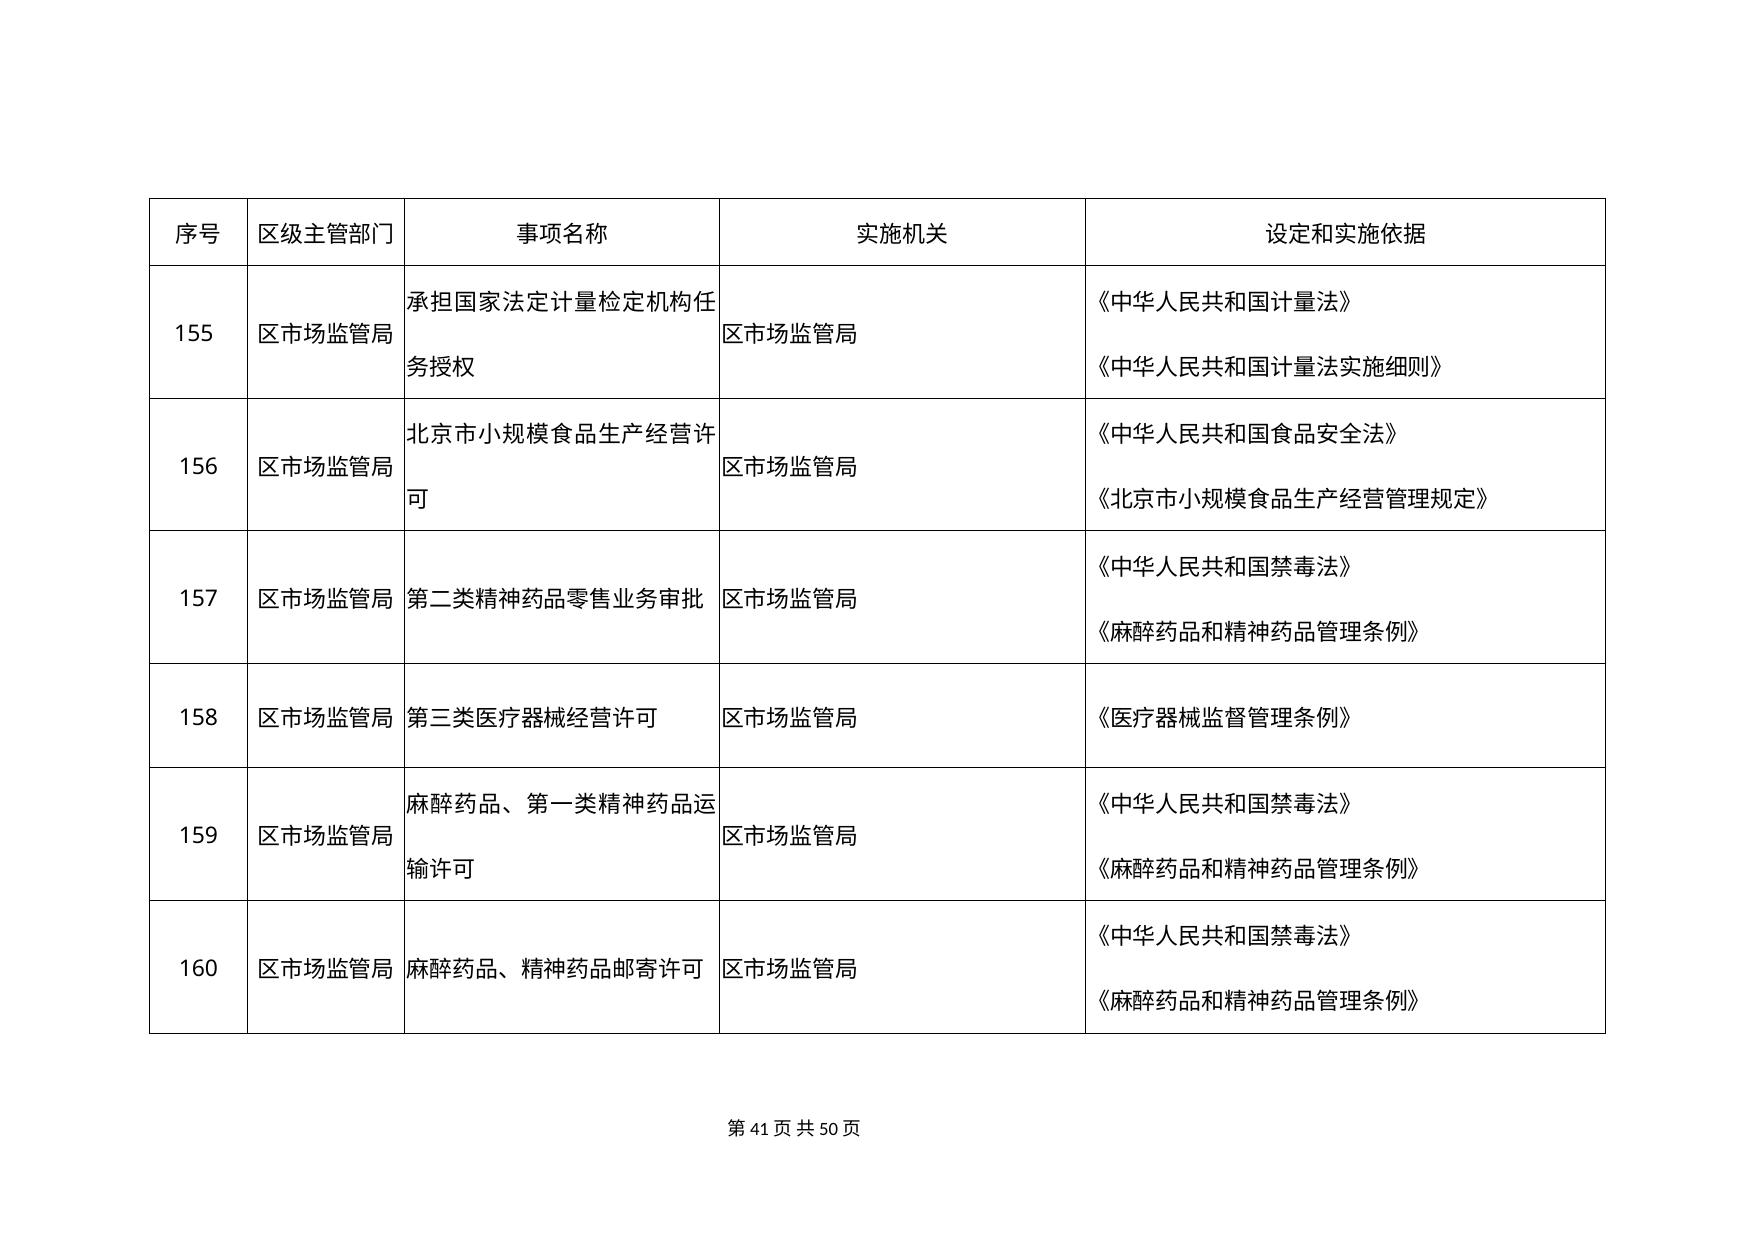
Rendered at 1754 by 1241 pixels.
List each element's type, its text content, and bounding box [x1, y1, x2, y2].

table_cell 159 [150, 768, 247, 900]
table_cell 区市场监管局 [720, 901, 1085, 1032]
table_cell 157 [150, 531, 247, 663]
table_cell 156 [150, 399, 247, 530]
table_header 实施机关 [720, 199, 1085, 265]
table_cell 麻醉药品、第一类精神药品运输许可 [405, 768, 719, 900]
table_cell 区市场监管局 [248, 901, 404, 1032]
table_cell 承担国家法定计量检定机构任务授权 [405, 266, 719, 398]
table_cell 第二类精神药品零售业务审批 [405, 531, 719, 663]
table_cell 区市场监管局 [720, 768, 1085, 900]
table_cell 区市场监管局 [248, 531, 404, 663]
table_cell 158 [150, 664, 247, 767]
table_cell 区市场监管局 [720, 266, 1085, 398]
table_cell 北京市小规模食品生产经营许可 [405, 399, 719, 530]
table_cell 《中华人民共和国食品安全法》 《北京市小规模食品生产经营管理规定》 [1086, 399, 1605, 530]
table_cell 区市场监管局 [248, 664, 404, 767]
table_cell 区市场监管局 [720, 399, 1085, 530]
table_cell 第三类医疗器械经营许可 [405, 664, 719, 767]
table_header 事项名称 [405, 199, 719, 265]
table_header 区级主管部门 [248, 199, 404, 265]
table_cell 160 [150, 901, 247, 1032]
table_header 设定和实施依据 [1086, 199, 1605, 265]
table_cell 155 [150, 266, 247, 398]
table_header 序号 [150, 199, 247, 265]
table_cell 《中华人民共和国禁毒法》 《麻醉药品和精神药品管理条例》 [1086, 768, 1605, 900]
table_cell 区市场监管局 [720, 531, 1085, 663]
table_cell 《中华人民共和国计量法》 《中华人民共和国计量法实施细则》 [1086, 266, 1605, 398]
table_cell 区市场监管局 [248, 266, 404, 398]
table_cell 区市场监管局 [248, 399, 404, 530]
table_cell 区市场监管局 [248, 768, 404, 900]
table_cell 《中华人民共和国禁毒法》 《麻醉药品和精神药品管理条例》 [1086, 901, 1605, 1032]
table_cell 《中华人民共和国禁毒法》 《麻醉药品和精神药品管理条例》 [1086, 531, 1605, 663]
table_cell 区市场监管局 [720, 664, 1085, 767]
table_cell 《医疗器械监督管理条例》 [1086, 664, 1605, 767]
table_cell 麻醉药品、精神药品邮寄许可 [405, 901, 719, 1032]
